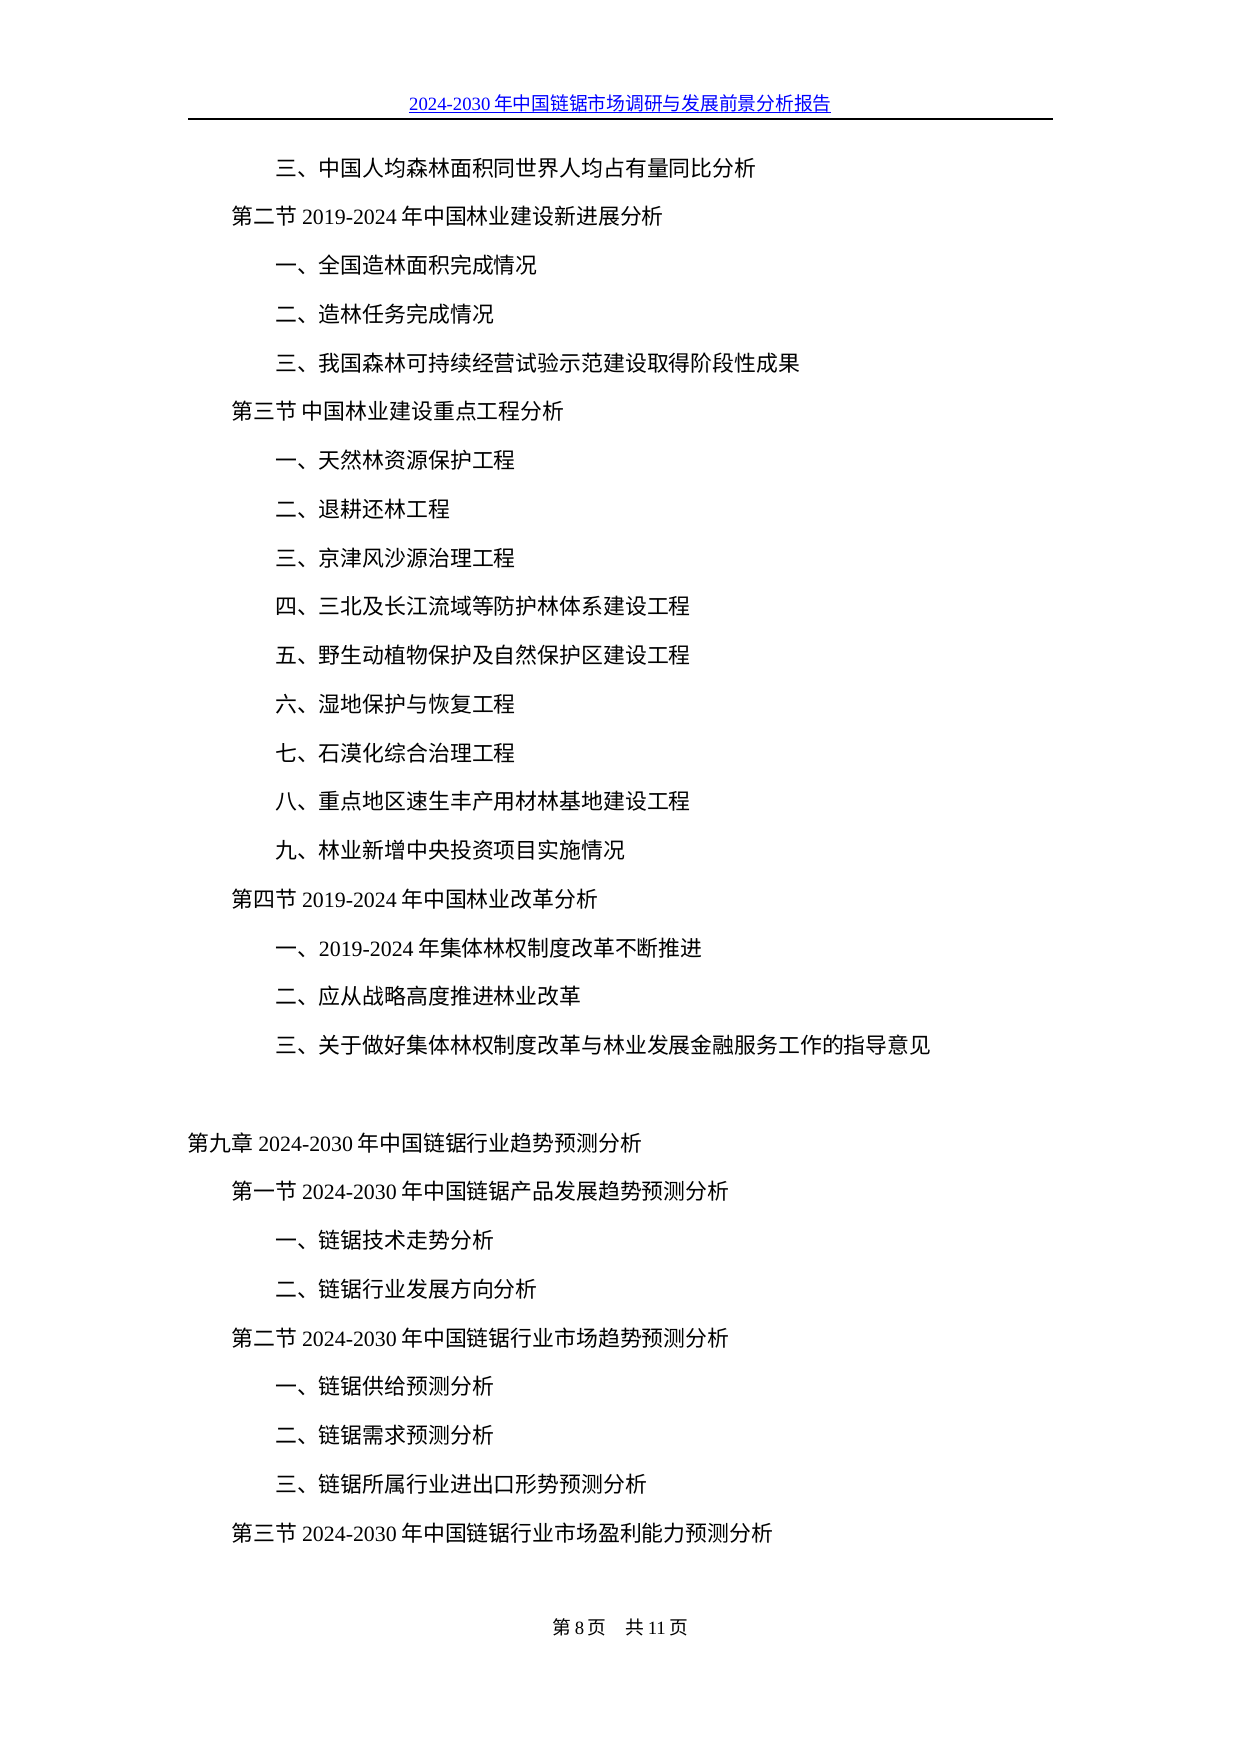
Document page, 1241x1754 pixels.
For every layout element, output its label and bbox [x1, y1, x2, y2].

text [187, 150, 1053, 1548]
